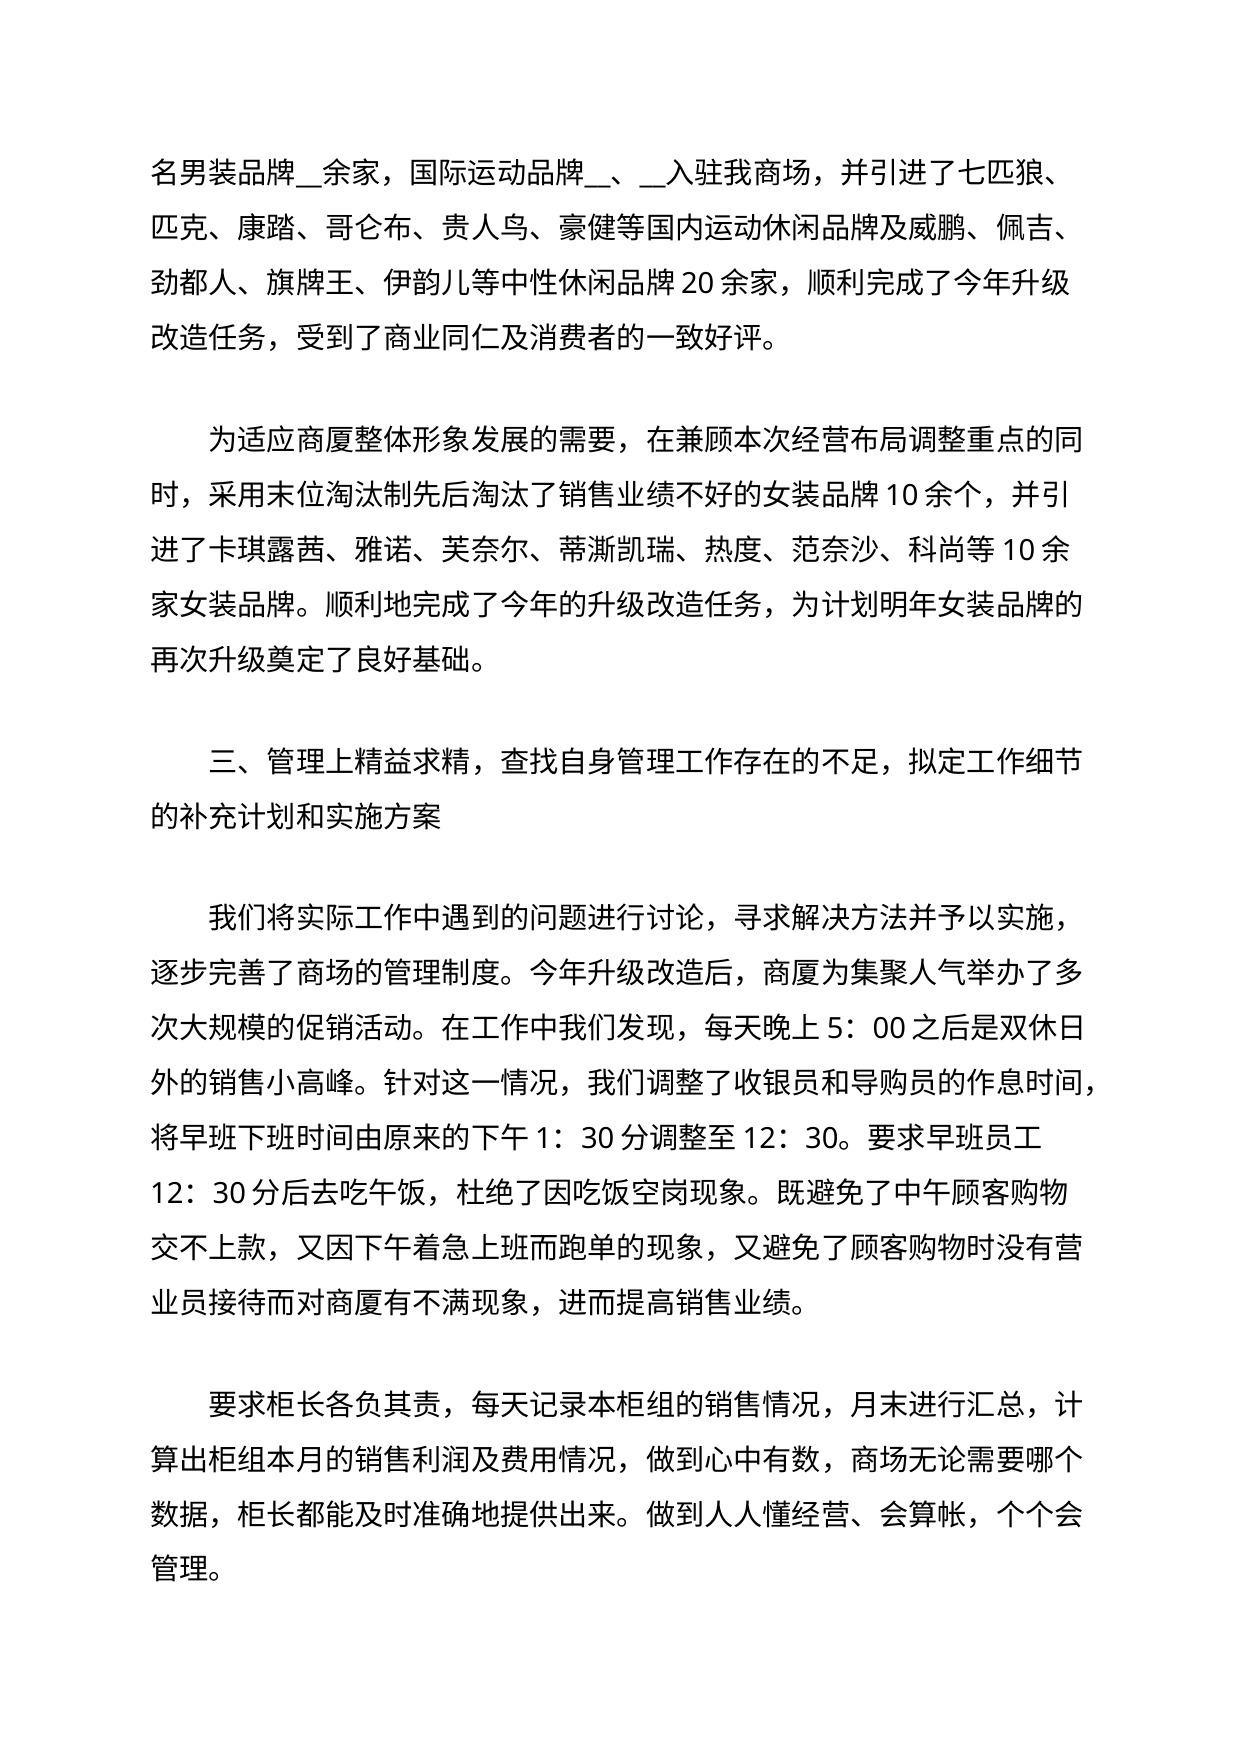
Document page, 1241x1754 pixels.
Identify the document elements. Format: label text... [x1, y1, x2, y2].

text 我们将实际工作中遇到的问题进行讨论，寻求解决方法并予以实施，逐步完善了商场的管理制度。今年升级改造后，商厦为集聚人气举办了多次大规模的促销活动。在工作中我们发现，每天晚上5：00之后是双休日外的销售小高峰。针对这一情况，我们调整了收银员和导购员的作息时间，将早班下班时间由原来的下午1：30分调整至12：30。要求早班员工12：30分后去吃午饭，杜绝了因吃饭空岗现象。既避免了中午顾客购物交不上款，又因下午着急上班而跑单的现象，又避免了顾客购物时没有营业员接待而对商厦有不满现象，进而提高销售业绩。 [150, 895, 1090, 1322]
text 为适应商厦整体形象发展的需要，在兼顾本次经营布局调整重点的同时，采用末位淘汰制先后淘汰了销售业绩不好的女装品牌10余个，并引进了卡琪露茜、雅诺、芙奈尔、蒂澌凯瑞、热度、范奈沙、科尚等10余家女装品牌。顺利地完成了今年的升级改造任务，为计划明年女装品牌的再次升级奠定了良好基础。 [150, 417, 1090, 679]
text 三、管理上精益求精，查找自身管理工作存在的不足，拟定工作细节的补充计划和实施方案 [150, 738, 1090, 835]
text 要求柜长各负其责，每天记录本柜组的销售情况，月末进行汇总，计算出柜组本月的销售利润及费用情况，做到心中有数，商场无论需要哪个数据，柜长都能及时准确地提供出来。做到人人懂经营、会算帐，个个会管理。 [150, 1381, 1090, 1588]
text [150, 150, 1090, 357]
